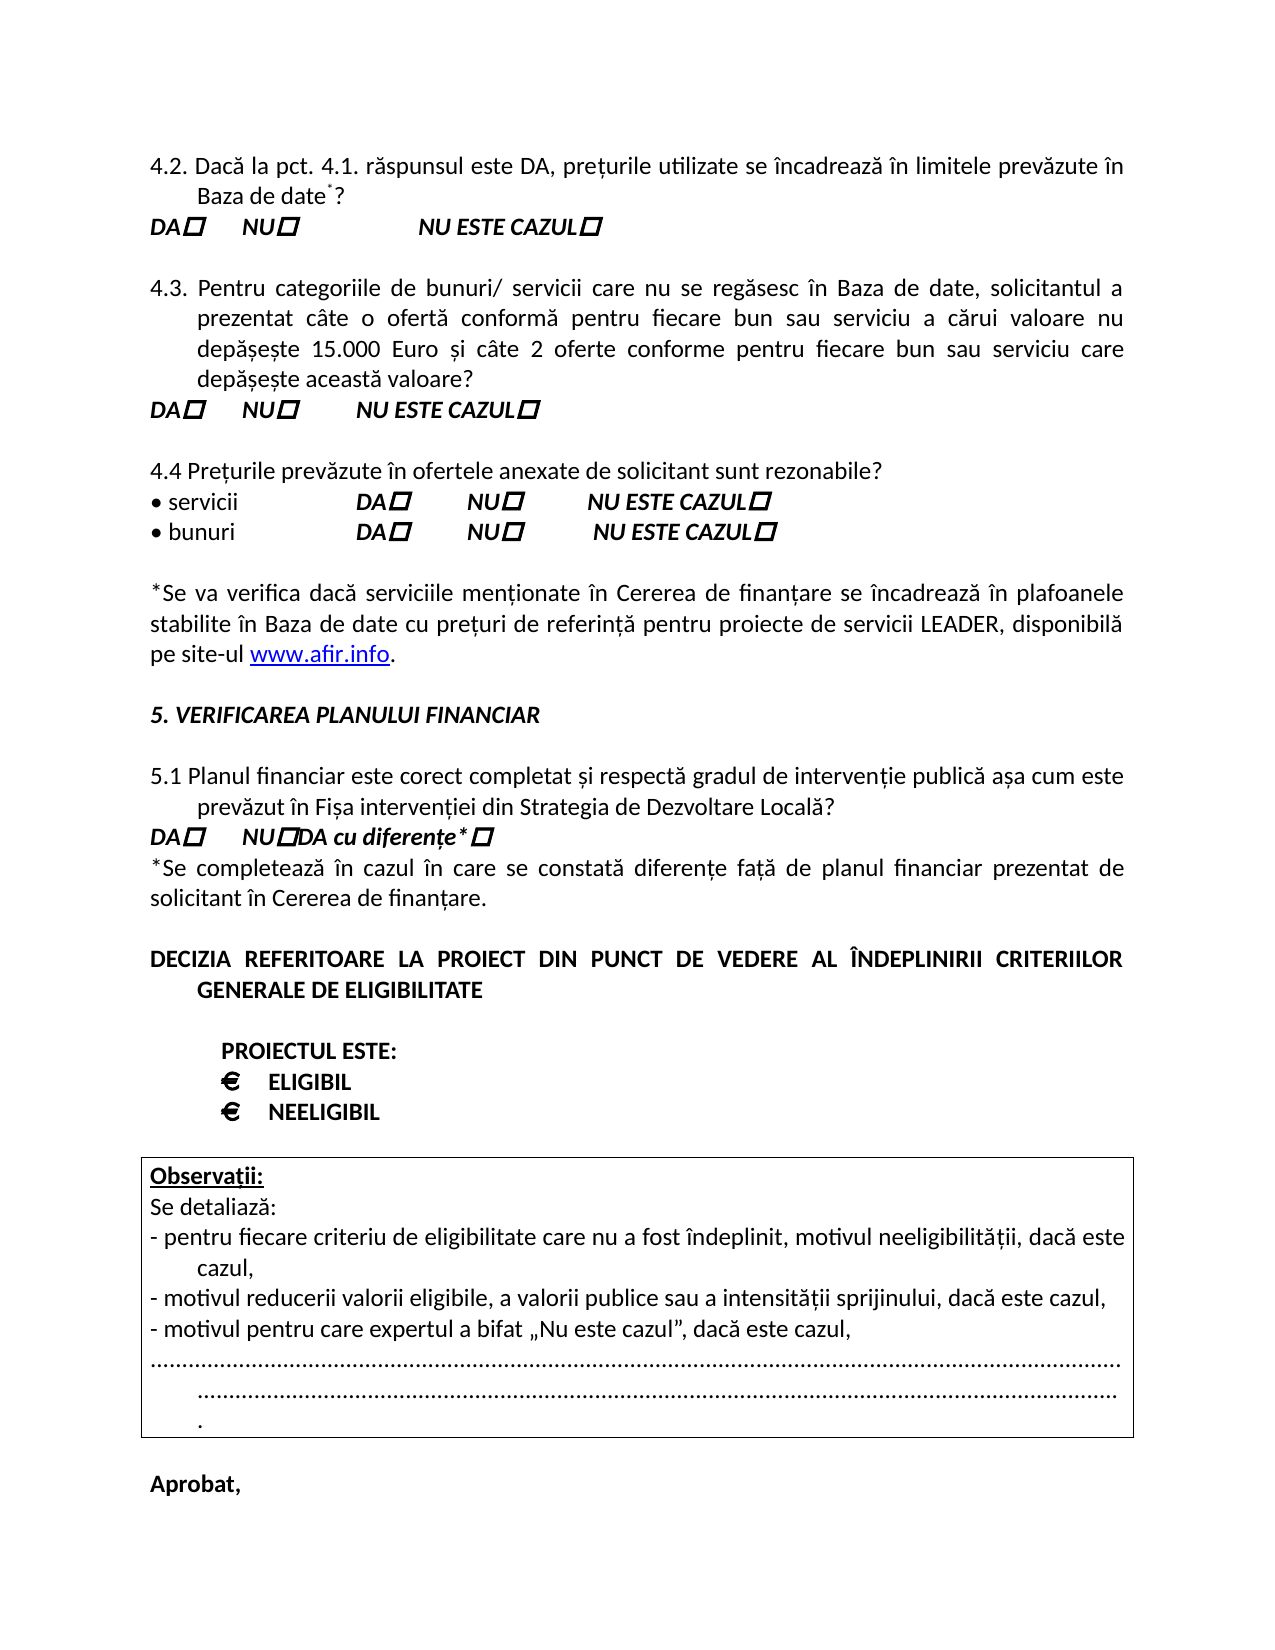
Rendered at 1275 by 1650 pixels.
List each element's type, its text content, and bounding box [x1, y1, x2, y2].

text - pentru fiecare criteriu de eligibilitate care nu a fost îndeplinit, motivul neeligibilităţii, dacă este cazul, [150, 1221, 1125, 1282]
text 5. VERIFICAREA PLANULUI FINANCIAR [150, 699, 1125, 730]
text 4.4 Prețurile prevăzute în ofertele anexate de solicitant sunt rezonabile? [150, 455, 1125, 486]
text Aprobat, [150, 1469, 1125, 1499]
text 4.2. Dacă la pct. 4.1. răspunsul este DA, preţurile utilizate se încadrează în limitele prevăzute în Baza de date*? [150, 150, 1125, 211]
text 5.1 Planul financiar este corect completat şi respectă gradul de intervenţie publică așa cum este prevăzut în Fișa intervenției din Strategia de Dezvoltare Locală? [150, 760, 1125, 821]
text • bunuri DA NU NU ESTE CAZUL [150, 516, 1125, 547]
text • servicii DA NU NU ESTE CAZUL [150, 486, 1125, 516]
text ............................................................................................................................................................................................................................................................................................................. [142, 1340, 1133, 1437]
text DA NU NU ESTE CAZUL [150, 394, 1125, 425]
text - motivul reducerii valorii eligibile, a valorii publice sau a intensităţii sprijinului, dacă este cazul, [150, 1282, 1125, 1313]
text *Se completează în cazul în care se constată diferenţe faţă de planul financiar prezentat de solicitant în Cererea de finanţare. [150, 852, 1125, 913]
list NEELIGIBIL [221, 1096, 1125, 1127]
text PROIECTUL ESTE: [221, 1035, 1125, 1066]
text Se detaliază: [150, 1191, 1125, 1221]
list ELIGIBIL [221, 1066, 1125, 1096]
text DECIZIA REFERITOARE LA PROIECT DIN PUNCT DE VEDERE AL ÎNDEPLINIRII CRITERIILOR GENERALE DE ELIGIBILITATE [150, 943, 1125, 1004]
text *Se va verifica dacă serviciile menționate în Cererea de finanțare se încadrează în plafoanele stabilite în Baza de date cu prețuri de referință pentru proiecte de servicii LEADER, disponibilă pe site-ul www.afir.info. [150, 577, 1125, 669]
text DA NUDA cu diferențe* [150, 821, 1125, 852]
text 4.3. Pentru categoriile de bunuri/ servicii care nu se regăsesc în Baza de date, solicitantul a prezentat câte o ofertă conformă pentru fiecare bun sau serviciu a cărui valoare nu depășește 15.000 Euro și câte 2 oferte conforme pentru fiecare bun sau serviciu care depășește această valoare? [150, 272, 1125, 394]
text DA NU NU ESTE CAZUL [150, 211, 1125, 242]
text - motivul pentru care expertul a bifat „Nu este cazul”, dacă este cazul, [150, 1313, 1125, 1340]
text Observaţii: [142, 1158, 1133, 1191]
